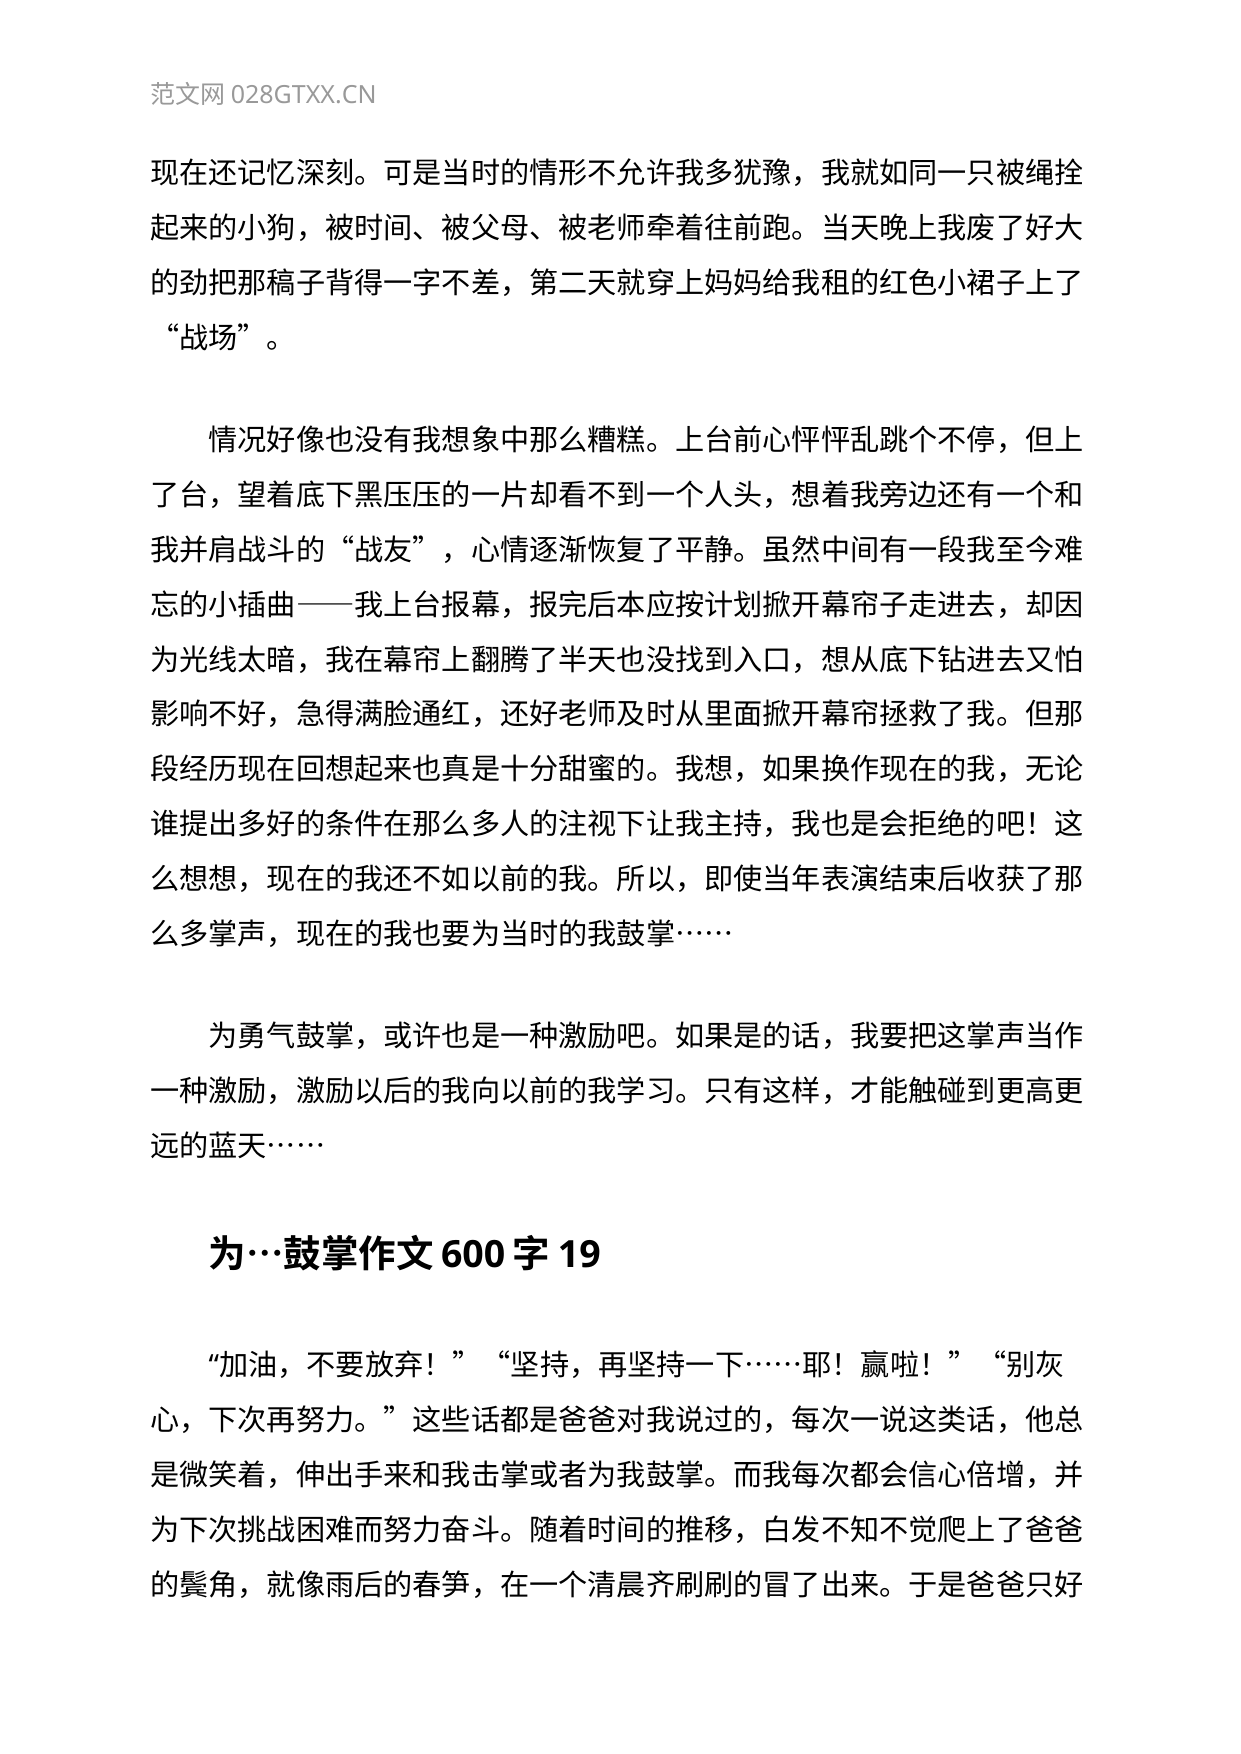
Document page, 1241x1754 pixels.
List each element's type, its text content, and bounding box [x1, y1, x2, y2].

text 为勇气鼓掌，或许也是一种激励吧。如果是的话，我要把这掌声当作一种激励，激励以后的我向以前的我学习。只有这样，才能触碰到更高更远的蓝天…… [150, 1012, 1090, 1164]
text 为…鼓掌作文600字19 [150, 1224, 1090, 1278]
text 情况好像也没有我想象中那么糟糕。上台前心怦怦乱跳个不停，但上了台，望着底下黑压压的一片却看不到一个人头，想着我旁边还有一个和我并肩战斗的“战友”，心情逐渐恢复了平静。虽然中间有一段我至今难忘的小插曲——我上台报幕，报完后本应按计划掀开幕帘子走进去，却因为光线太暗，我在幕帘上翻腾了半天也没找到入口，想从底下钻进去又怕影响不好，急得满脸通红，还好老师及时从里面掀开幕帘拯救了我。但那段经历现在回想起来也真是十分甜蜜的。我想，如果换作现在的我，无论谁提出多好的条件在那么多人的注视下让我主持，我也是会拒绝的吧！这么想想，现在的我还不如以前的我。所以，即使当年表演结束后收获了那么多掌声，现在的我也要为当时的我鼓掌…… [150, 416, 1090, 953]
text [150, 150, 1090, 357]
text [150, 1341, 1090, 1603]
